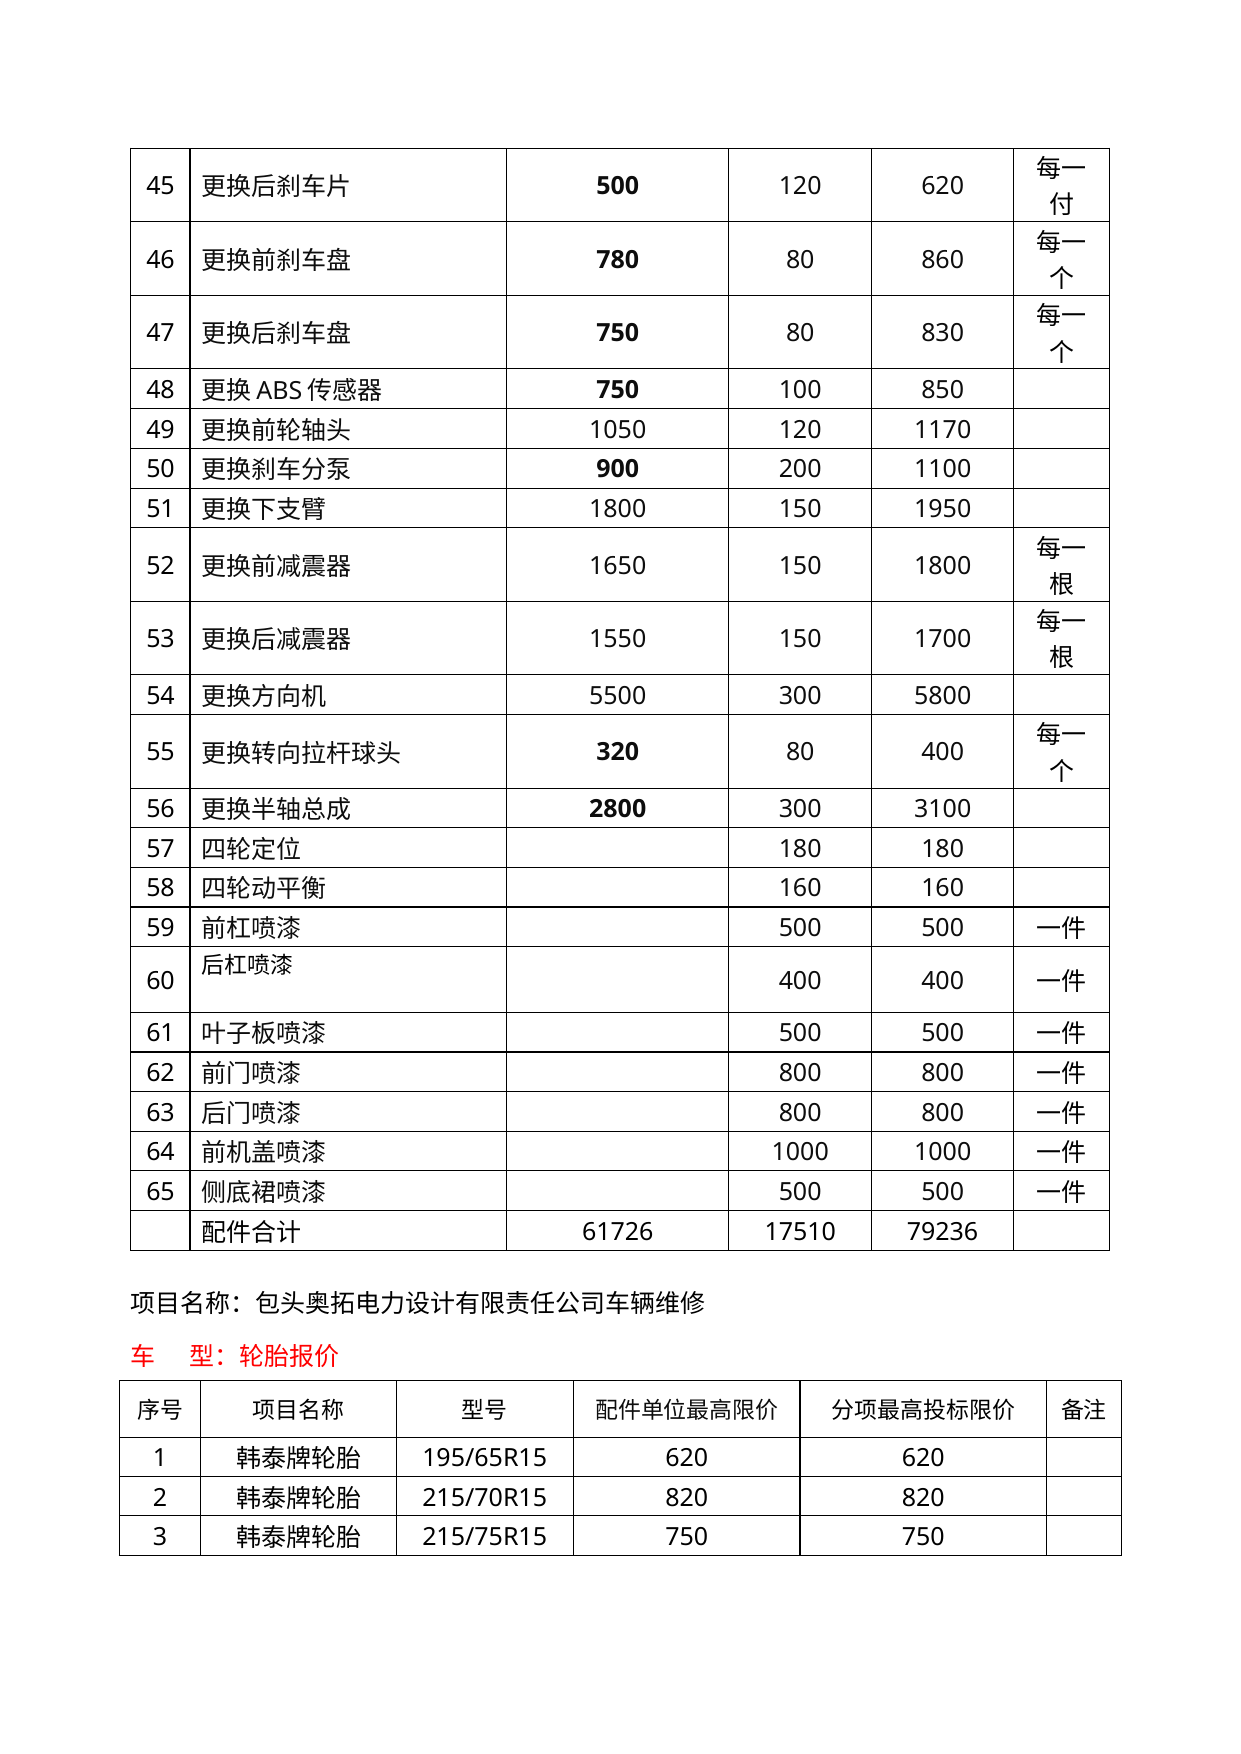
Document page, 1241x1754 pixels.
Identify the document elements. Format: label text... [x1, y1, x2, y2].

table_cell 830 [872, 296, 1013, 368]
table_cell [1014, 868, 1109, 906]
table_cell 1000 [729, 1132, 871, 1170]
table_cell [1047, 1477, 1121, 1515]
table_cell [507, 1171, 728, 1210]
table_cell 300 [729, 789, 871, 827]
table_cell 2 [120, 1477, 200, 1515]
table_cell 配件单位最高限价 [574, 1381, 799, 1437]
table_cell [507, 908, 728, 946]
table_cell 四轮动平衡 [191, 868, 506, 906]
table_cell 1950 [872, 489, 1013, 527]
table_cell 一件 [1014, 1013, 1109, 1051]
table_cell 400 [872, 947, 1013, 1012]
table_cell 备注 [1047, 1381, 1121, 1437]
table_cell 500 [872, 1013, 1013, 1051]
table_cell 55 [131, 715, 189, 787]
table_cell 一件 [1014, 1171, 1109, 1210]
table_cell [1014, 449, 1109, 487]
table_cell 620 [801, 1438, 1046, 1476]
table_cell 1000 [872, 1132, 1013, 1170]
table_cell 62 [131, 1053, 189, 1091]
table_cell 180 [729, 828, 871, 867]
table_cell 更换后刹车片 [191, 149, 506, 221]
table_cell 61 [131, 1013, 189, 1051]
table_cell 120 [729, 149, 871, 221]
table_cell 侧底裙喷漆 [191, 1171, 506, 1210]
table_cell 每一个 [1014, 222, 1109, 295]
table_cell 45 [131, 149, 189, 221]
table_cell 61726 [507, 1211, 728, 1250]
table_cell 1050 [507, 409, 728, 448]
table_cell 前杠喷漆 [191, 908, 506, 946]
table_cell 1700 [872, 602, 1013, 674]
table_cell 63 [131, 1092, 189, 1131]
table_cell 300 [729, 675, 871, 714]
table_cell [1047, 1438, 1121, 1476]
table_cell 800 [729, 1053, 871, 1091]
table_header 项目名称：包头奥拓电力设计有限责任公司车辆维修 [119, 1276, 1121, 1328]
table_cell 150 [729, 602, 871, 674]
table_cell 韩泰牌轮胎 [201, 1516, 396, 1555]
table_cell 400 [729, 947, 871, 1012]
table_cell 1550 [507, 602, 728, 674]
table_cell 51 [131, 489, 189, 527]
table_cell 1800 [507, 489, 728, 527]
table_cell 850 [872, 369, 1013, 408]
table_cell 更换前刹车盘 [191, 222, 506, 295]
table_cell 更换转向拉杆球头 [191, 715, 506, 787]
table_cell 47 [131, 296, 189, 368]
table_cell 780 [507, 222, 728, 295]
table_cell 320 [507, 715, 728, 787]
table_cell 更换前减震器 [191, 528, 506, 601]
table_cell [507, 1013, 728, 1051]
table_cell 后杠喷漆 [191, 947, 506, 1012]
table_cell 后门喷漆 [191, 1092, 506, 1131]
table_cell 配件合计 [191, 1211, 506, 1250]
table_cell 860 [872, 222, 1013, 295]
table_cell 195/65R15 [397, 1438, 573, 1476]
table_cell 500 [872, 1171, 1013, 1210]
table_cell 160 [729, 868, 871, 906]
table_cell 四轮定位 [191, 828, 506, 867]
table_cell 型号 [397, 1381, 573, 1437]
table_cell 更换后刹车盘 [191, 296, 506, 368]
table_cell 820 [574, 1477, 799, 1515]
table_cell 57 [131, 828, 189, 867]
table_cell 64 [131, 1132, 189, 1170]
table_cell 800 [729, 1092, 871, 1131]
table_cell [1014, 369, 1109, 408]
table_cell [1047, 1516, 1121, 1555]
table_cell 序号 [120, 1381, 200, 1437]
table_cell 400 [872, 715, 1013, 787]
table_cell [507, 828, 728, 867]
table_cell 更换半轴总成 [191, 789, 506, 827]
table_cell 100 [729, 369, 871, 408]
table_cell 前机盖喷漆 [191, 1132, 506, 1170]
table_cell 215/75R15 [397, 1516, 573, 1555]
table_cell [1014, 828, 1109, 867]
table_cell 80 [729, 715, 871, 787]
table_cell 1 [120, 1438, 200, 1476]
table_cell 120 [729, 409, 871, 448]
table_cell [507, 1132, 728, 1170]
table_cell [507, 1053, 728, 1091]
table_cell 150 [729, 489, 871, 527]
table_cell 500 [729, 1171, 871, 1210]
table_cell 820 [801, 1477, 1046, 1515]
table_cell 900 [507, 449, 728, 487]
table_cell 53 [131, 602, 189, 674]
table_cell 叶子板喷漆 [191, 1013, 506, 1051]
table_cell 150 [729, 528, 871, 601]
table_cell 3100 [872, 789, 1013, 827]
table_cell 每一付 [1014, 149, 1109, 221]
table_cell 65 [131, 1171, 189, 1210]
table_cell 5500 [507, 675, 728, 714]
table_cell 韩泰牌轮胎 [201, 1438, 396, 1476]
table_cell 750 [801, 1516, 1046, 1555]
table_cell [507, 947, 728, 1012]
table_cell 59 [131, 908, 189, 946]
table_cell 215/70R15 [397, 1477, 573, 1515]
table_cell 52 [131, 528, 189, 601]
table_cell 分项最高投标限价 [801, 1381, 1046, 1437]
table_cell 韩泰牌轮胎 [201, 1477, 396, 1515]
table_cell 60 [131, 947, 189, 1012]
table_cell 500 [507, 149, 728, 221]
table_cell 1650 [507, 528, 728, 601]
table_cell [131, 1211, 189, 1250]
table_cell 1800 [872, 528, 1013, 601]
table_cell 1100 [872, 449, 1013, 487]
table_cell 800 [872, 1092, 1013, 1131]
table_cell 500 [729, 1013, 871, 1051]
table_cell 每一根 [1014, 528, 1109, 601]
table_cell 500 [729, 908, 871, 946]
table_cell 5800 [872, 675, 1013, 714]
table_cell [1014, 675, 1109, 714]
table_cell 每一根 [1014, 602, 1109, 674]
table_cell 一件 [1014, 947, 1109, 1012]
table_cell [1014, 489, 1109, 527]
table_cell 750 [507, 369, 728, 408]
table_cell 48 [131, 369, 189, 408]
table_cell 79236 [872, 1211, 1013, 1250]
table_cell 49 [131, 409, 189, 448]
table_cell [1014, 789, 1109, 827]
table_cell 56 [131, 789, 189, 827]
table_cell 80 [729, 296, 871, 368]
table_cell 200 [729, 449, 871, 487]
table_cell 更换ABS传感器 [191, 369, 506, 408]
table_cell 车 型：轮胎报价 [119, 1328, 1121, 1380]
table_cell [1014, 409, 1109, 448]
table_cell 160 [872, 868, 1013, 906]
table_cell [507, 1092, 728, 1131]
table_cell 更换前轮轴头 [191, 409, 506, 448]
table_cell 800 [872, 1053, 1013, 1091]
table_cell 180 [872, 828, 1013, 867]
table_cell 更换后减震器 [191, 602, 506, 674]
table_cell [1014, 1211, 1109, 1250]
table_cell 54 [131, 675, 189, 714]
table_cell 一件 [1014, 1053, 1109, 1091]
table_cell 前门喷漆 [191, 1053, 506, 1091]
table_cell 17510 [729, 1211, 871, 1250]
table_cell 更换方向机 [191, 675, 506, 714]
table_cell 一件 [1014, 1132, 1109, 1170]
table_cell 620 [574, 1438, 799, 1476]
table_cell [507, 868, 728, 906]
table_cell 项目名称 [201, 1381, 396, 1437]
table_cell 750 [574, 1516, 799, 1555]
table_cell 3 [120, 1516, 200, 1555]
table_cell 一件 [1014, 908, 1109, 946]
table_cell 750 [507, 296, 728, 368]
table_cell 50 [131, 449, 189, 487]
table_cell 620 [872, 149, 1013, 221]
table_cell 一件 [1014, 1092, 1109, 1131]
table_cell 46 [131, 222, 189, 295]
table_cell 500 [872, 908, 1013, 946]
table_cell 80 [729, 222, 871, 295]
table_cell 1170 [872, 409, 1013, 448]
table_cell 每一个 [1014, 296, 1109, 368]
table_cell 每一个 [1014, 715, 1109, 787]
table_cell 更换下支臂 [191, 489, 506, 527]
table_cell 58 [131, 868, 189, 906]
table_cell 2800 [507, 789, 728, 827]
table_cell 更换刹车分泵 [191, 449, 506, 487]
